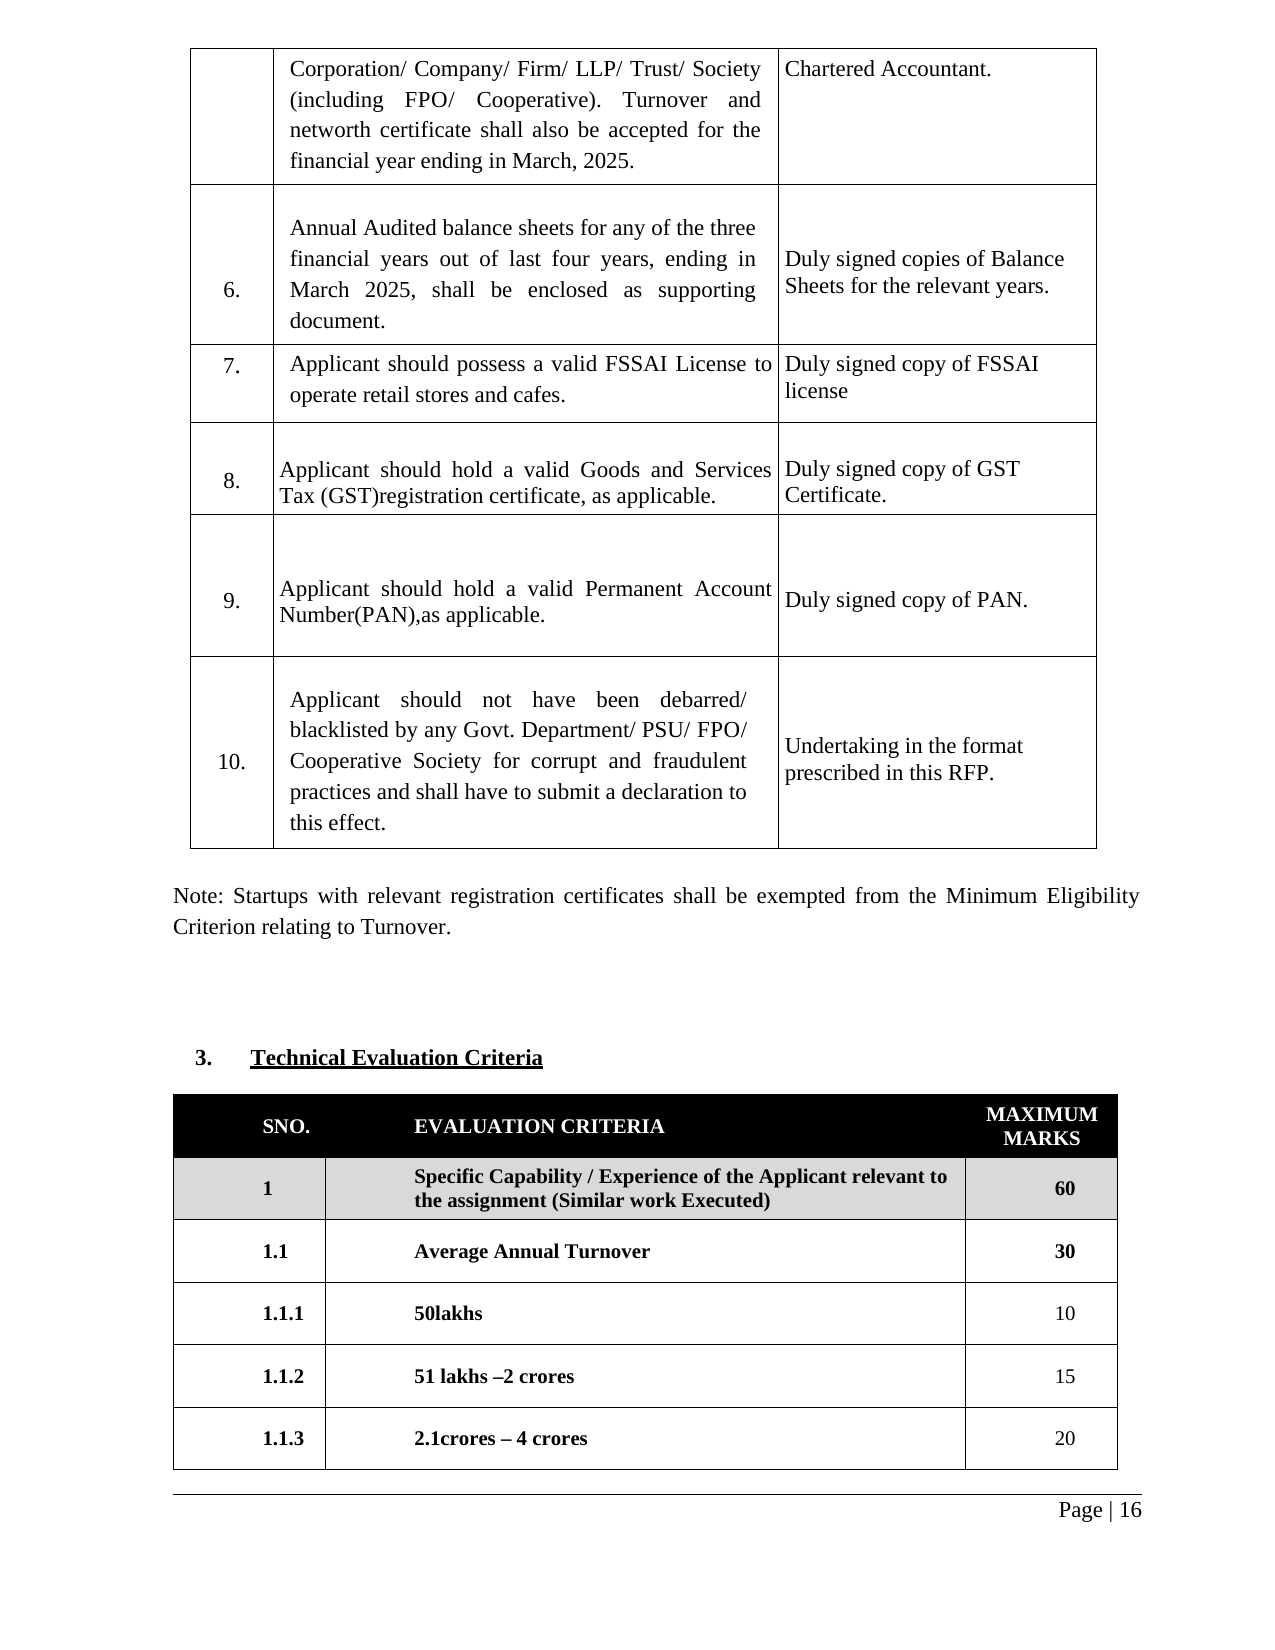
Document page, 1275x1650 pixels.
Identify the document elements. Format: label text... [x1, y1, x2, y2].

table_cell Duly signed copies of Balance Sheets for the relevant years. [779, 185, 1096, 343]
table_cell 10 [966, 1283, 1117, 1344]
table_cell 15 [966, 1345, 1117, 1407]
table_cell 7. [191, 345, 273, 422]
table_cell 10. [191, 657, 273, 847]
table_cell 1.1 [174, 1220, 325, 1282]
table_cell 2.1crores – 4 crores [326, 1408, 965, 1469]
table_cell 1.1.2 [174, 1345, 325, 1407]
table_cell 1.1.3 [174, 1408, 325, 1469]
table_cell Undertaking in the format prescribed in this RFP. [779, 657, 1096, 847]
table_cell Annual Audited balance sheets for any of the three financial years out of last four years, ending in March 2025, shall be enclosed as supporting document. [274, 185, 778, 343]
table_cell 20 [966, 1408, 1117, 1469]
table_cell 5. [191, 49, 273, 184]
table_cell Duly signed copy of PAN. [779, 515, 1096, 656]
table_cell 50lakhs [326, 1283, 965, 1344]
table_header MAXIMUM MARKS [966, 1095, 1117, 1157]
table_cell 51 lakhs –2 crores [326, 1345, 965, 1407]
text Note: Startups with relevant registration certificates shall be exempted from the Minimum Eligibility Criterion relating to Turnover. [173, 879, 1142, 939]
table_cell Duly signed copy of GST Certificate. [779, 423, 1096, 514]
table_cell Applicant should hold a valid Permanent Account Number(PAN),as applicable. [274, 515, 778, 656]
table_header EVALUATION CRITERIA [326, 1095, 965, 1157]
table_cell Applicant should hold a valid Goods and Services Tax (GST)registration certificate, as applicable. [274, 423, 778, 514]
list Technical Evaluation Criteria [195, 1044, 1142, 1070]
table_cell Average Annual Turnover [326, 1220, 965, 1282]
table_cell Applicant should possess a valid FSSAI License to operate retail stores and cafes. [274, 345, 778, 422]
table_cell 8. [191, 423, 273, 514]
table_cell 60 [966, 1158, 1117, 1219]
table_header SNO. [174, 1095, 325, 1157]
table_cell 30 [966, 1220, 1117, 1282]
table_cell Duly signed copy of FSSAI license [779, 345, 1096, 422]
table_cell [274, 49, 778, 184]
table_cell Specific Capability / Experience of the Applicant relevant to the assignment (Similar work Executed) [326, 1158, 965, 1219]
table_cell 1 [174, 1158, 325, 1219]
table_cell 6. [191, 185, 273, 343]
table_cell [779, 49, 1096, 184]
table_cell 1.1.1 [174, 1283, 325, 1344]
table_cell 9. [191, 515, 273, 656]
table_cell Applicant should not have been debarred/ blacklisted by any Govt. Department/ PSU/ FPO/ Cooperative Society for corrupt and fraudulent practices and shall have to submit a declaration to this effect. [274, 657, 778, 847]
